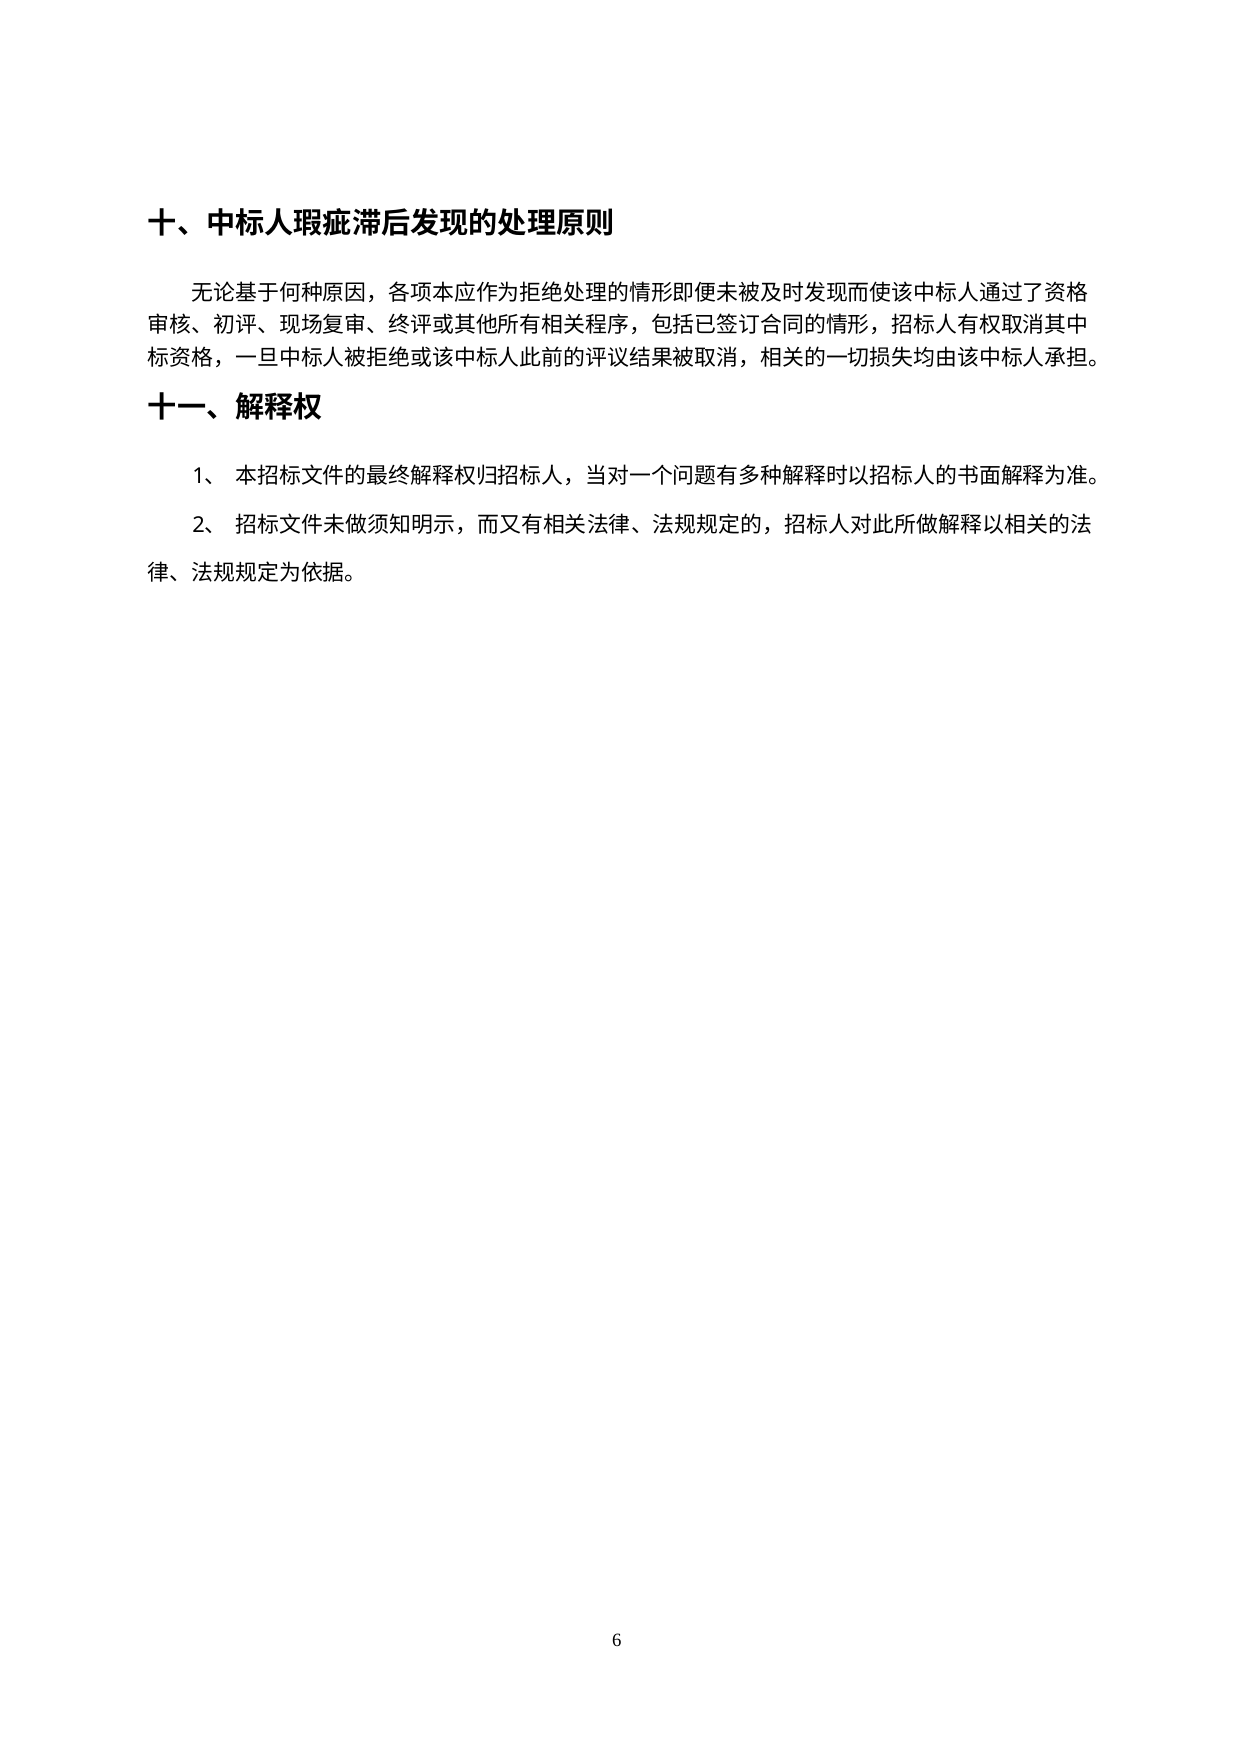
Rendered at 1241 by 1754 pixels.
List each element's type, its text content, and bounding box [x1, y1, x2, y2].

list 招标文件未做须知明示，而又有相关法律、法规规定的，招标人对此所做解释以相关的法律、法规规定为依据。 [148, 506, 1092, 587]
text 无论基于何种原因，各项本应作为拒绝处理的情形即便未被及时发现而使该中标人通过了资格审核、初评、现场复审、终评或其他所有相关程序，包括已签订合同的情形，招标人有权取消其中标资格，一旦中标人被拒绝或该中标人此前的评议结果被取消，相关的一切损失均由该中标人承担。 [148, 274, 1092, 372]
text 十、中标人瑕疵滞后发现的处理原则 [148, 188, 1092, 253]
list 本招标文件的最终解释权归招标人，当对一个问题有多种解释时以招标人的书面解释为准。 [148, 458, 1092, 490]
text 十一、解释权 [148, 372, 1092, 437]
